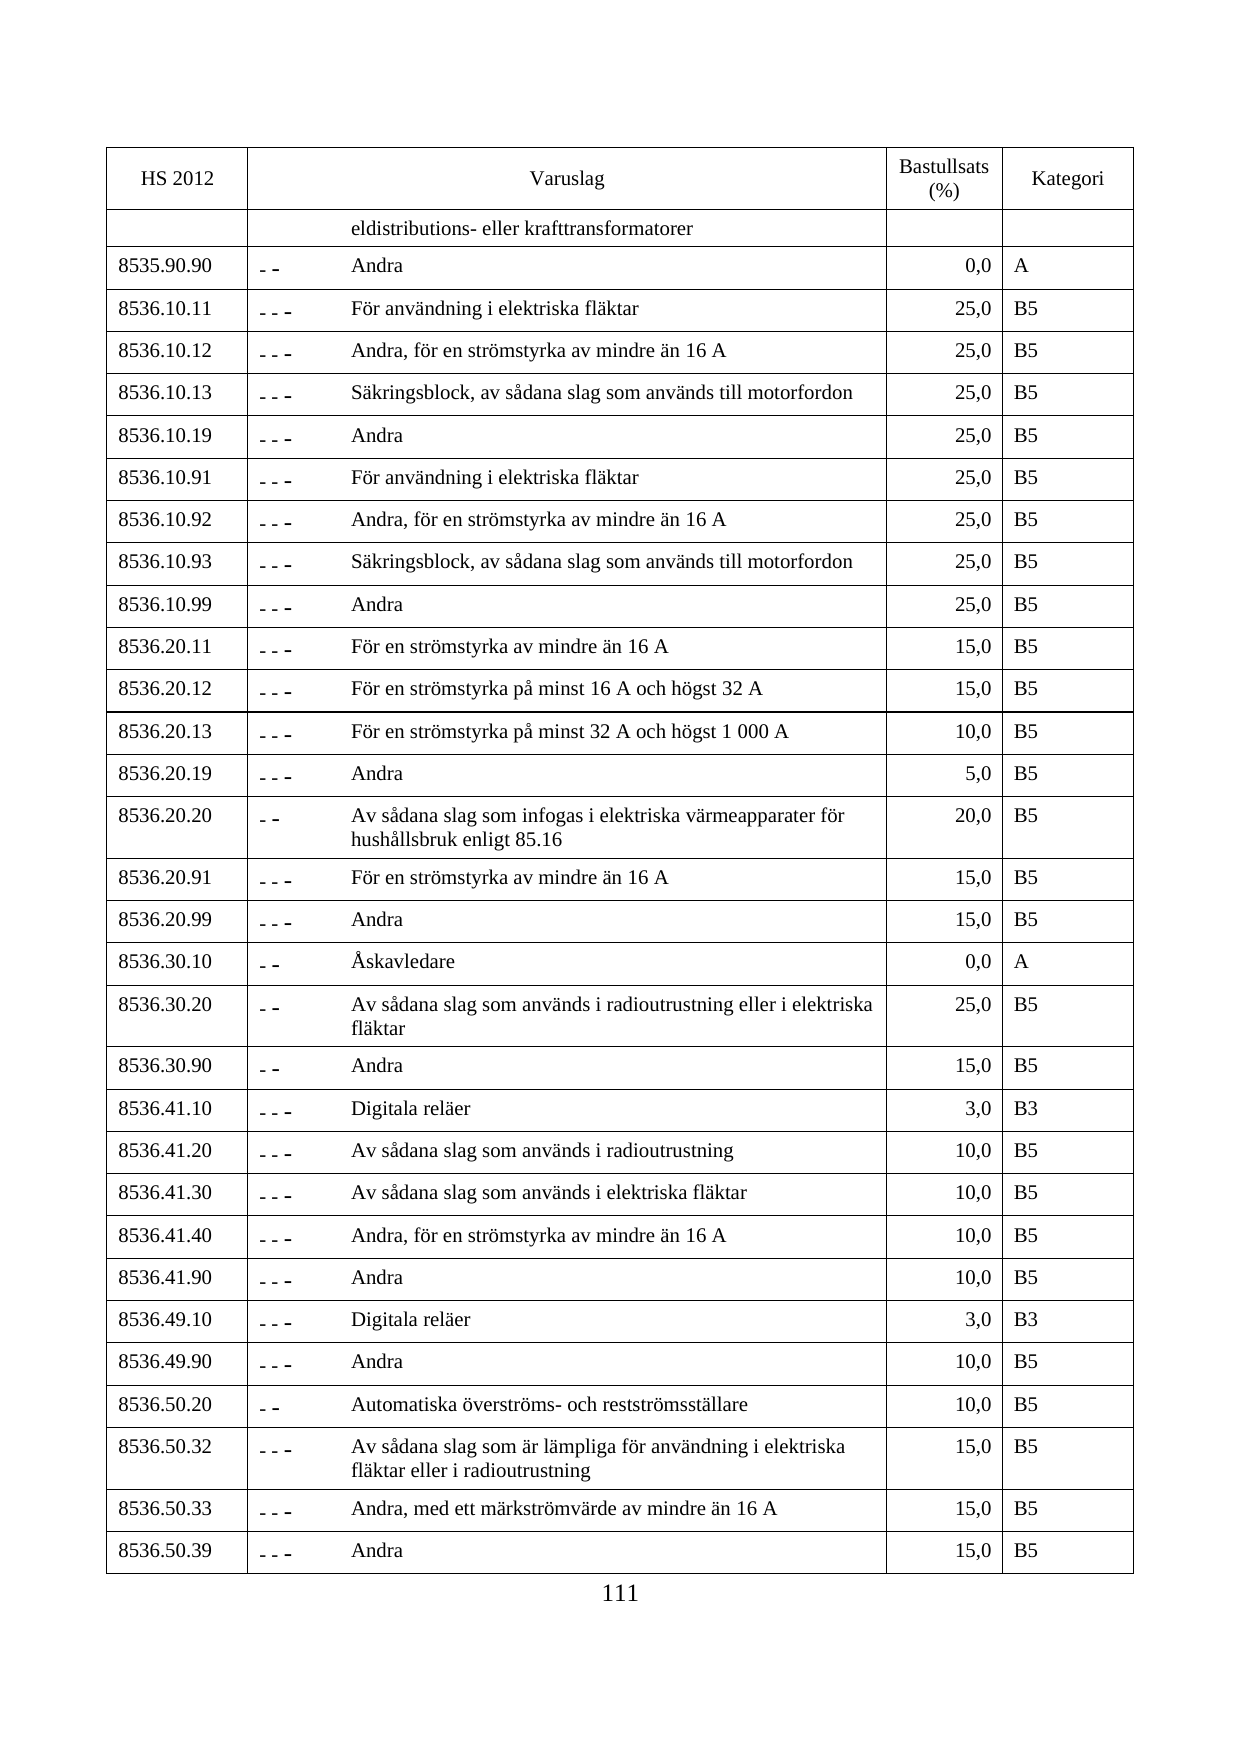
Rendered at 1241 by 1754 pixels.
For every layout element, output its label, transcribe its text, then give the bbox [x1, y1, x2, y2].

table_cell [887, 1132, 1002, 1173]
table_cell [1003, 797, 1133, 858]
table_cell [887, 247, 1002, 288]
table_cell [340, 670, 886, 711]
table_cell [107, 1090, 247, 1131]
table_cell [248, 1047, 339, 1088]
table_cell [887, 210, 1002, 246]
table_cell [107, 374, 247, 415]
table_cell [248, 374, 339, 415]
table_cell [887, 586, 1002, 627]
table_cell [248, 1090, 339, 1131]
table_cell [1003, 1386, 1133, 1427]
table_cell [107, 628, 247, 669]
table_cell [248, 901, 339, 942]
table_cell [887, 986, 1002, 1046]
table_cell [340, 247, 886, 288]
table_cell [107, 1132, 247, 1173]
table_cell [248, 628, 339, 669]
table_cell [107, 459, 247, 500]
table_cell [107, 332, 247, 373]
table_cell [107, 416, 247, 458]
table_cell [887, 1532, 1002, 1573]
table_header Kategori [1003, 148, 1133, 208]
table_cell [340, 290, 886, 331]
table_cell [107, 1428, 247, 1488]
table_header Bastullsats (%) [887, 148, 1002, 208]
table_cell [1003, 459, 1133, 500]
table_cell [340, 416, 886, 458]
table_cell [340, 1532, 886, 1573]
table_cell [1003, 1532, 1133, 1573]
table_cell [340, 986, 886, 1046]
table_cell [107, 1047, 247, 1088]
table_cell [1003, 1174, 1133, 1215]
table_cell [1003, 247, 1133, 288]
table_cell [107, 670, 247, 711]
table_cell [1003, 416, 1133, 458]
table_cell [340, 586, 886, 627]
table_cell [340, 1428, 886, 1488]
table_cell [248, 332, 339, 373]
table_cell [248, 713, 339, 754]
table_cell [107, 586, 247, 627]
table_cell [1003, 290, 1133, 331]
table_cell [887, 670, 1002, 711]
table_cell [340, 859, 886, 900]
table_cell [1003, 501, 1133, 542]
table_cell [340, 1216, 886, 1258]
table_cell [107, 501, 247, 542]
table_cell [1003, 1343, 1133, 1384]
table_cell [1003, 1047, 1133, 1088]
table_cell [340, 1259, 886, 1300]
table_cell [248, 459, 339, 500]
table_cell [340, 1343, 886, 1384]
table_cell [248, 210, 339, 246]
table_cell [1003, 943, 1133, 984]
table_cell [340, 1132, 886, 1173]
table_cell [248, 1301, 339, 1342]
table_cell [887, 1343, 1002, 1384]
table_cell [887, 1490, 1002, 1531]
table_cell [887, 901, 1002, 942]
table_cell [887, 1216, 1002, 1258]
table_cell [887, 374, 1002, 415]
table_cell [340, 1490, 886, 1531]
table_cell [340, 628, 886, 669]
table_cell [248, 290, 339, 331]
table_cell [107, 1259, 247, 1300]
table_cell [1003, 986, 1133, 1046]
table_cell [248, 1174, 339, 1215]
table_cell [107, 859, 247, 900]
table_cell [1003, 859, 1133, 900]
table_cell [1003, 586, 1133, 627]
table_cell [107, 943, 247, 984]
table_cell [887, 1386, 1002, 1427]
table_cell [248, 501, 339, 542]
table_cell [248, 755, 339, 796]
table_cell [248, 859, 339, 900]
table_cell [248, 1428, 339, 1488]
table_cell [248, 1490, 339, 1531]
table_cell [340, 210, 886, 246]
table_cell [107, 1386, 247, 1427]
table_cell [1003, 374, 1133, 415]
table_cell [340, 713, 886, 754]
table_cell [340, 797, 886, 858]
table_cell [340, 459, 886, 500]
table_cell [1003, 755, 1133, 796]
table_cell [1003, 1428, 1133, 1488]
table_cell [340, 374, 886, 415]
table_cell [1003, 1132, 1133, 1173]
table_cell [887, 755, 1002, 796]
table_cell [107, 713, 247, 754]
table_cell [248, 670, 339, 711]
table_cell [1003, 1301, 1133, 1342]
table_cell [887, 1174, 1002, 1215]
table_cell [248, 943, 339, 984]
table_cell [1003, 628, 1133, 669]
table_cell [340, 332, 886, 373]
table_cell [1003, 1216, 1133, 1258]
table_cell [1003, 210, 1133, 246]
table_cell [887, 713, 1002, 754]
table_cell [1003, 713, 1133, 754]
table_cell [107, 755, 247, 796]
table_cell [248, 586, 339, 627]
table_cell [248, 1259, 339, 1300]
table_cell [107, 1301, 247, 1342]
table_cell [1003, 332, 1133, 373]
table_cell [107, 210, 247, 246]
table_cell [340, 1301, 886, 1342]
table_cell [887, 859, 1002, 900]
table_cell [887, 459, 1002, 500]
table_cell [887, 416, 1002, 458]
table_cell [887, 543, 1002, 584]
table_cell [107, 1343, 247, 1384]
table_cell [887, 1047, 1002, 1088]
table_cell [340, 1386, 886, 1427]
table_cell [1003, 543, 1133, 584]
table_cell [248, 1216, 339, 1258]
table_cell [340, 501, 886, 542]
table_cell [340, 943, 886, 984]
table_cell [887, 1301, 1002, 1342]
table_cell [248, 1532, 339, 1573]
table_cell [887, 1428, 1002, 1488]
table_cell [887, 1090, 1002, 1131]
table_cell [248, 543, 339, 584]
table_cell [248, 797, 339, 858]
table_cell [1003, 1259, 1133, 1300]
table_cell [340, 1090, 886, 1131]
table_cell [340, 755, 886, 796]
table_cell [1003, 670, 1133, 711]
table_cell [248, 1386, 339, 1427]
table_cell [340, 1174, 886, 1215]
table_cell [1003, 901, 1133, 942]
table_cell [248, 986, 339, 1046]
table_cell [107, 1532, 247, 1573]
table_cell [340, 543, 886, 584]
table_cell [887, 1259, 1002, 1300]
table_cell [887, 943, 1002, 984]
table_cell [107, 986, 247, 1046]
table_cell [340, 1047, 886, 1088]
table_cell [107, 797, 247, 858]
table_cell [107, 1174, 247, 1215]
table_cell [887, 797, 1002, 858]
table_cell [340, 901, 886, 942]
table_header Varuslag [248, 148, 886, 208]
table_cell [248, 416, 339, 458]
table_header HS 2012 [107, 148, 247, 208]
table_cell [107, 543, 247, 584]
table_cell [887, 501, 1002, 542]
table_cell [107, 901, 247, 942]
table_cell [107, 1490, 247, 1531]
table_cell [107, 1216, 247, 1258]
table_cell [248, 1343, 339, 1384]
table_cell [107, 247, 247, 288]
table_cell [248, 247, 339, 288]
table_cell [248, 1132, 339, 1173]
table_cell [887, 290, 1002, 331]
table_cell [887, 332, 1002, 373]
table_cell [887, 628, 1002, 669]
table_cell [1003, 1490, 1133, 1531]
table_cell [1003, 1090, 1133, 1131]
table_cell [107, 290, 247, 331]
